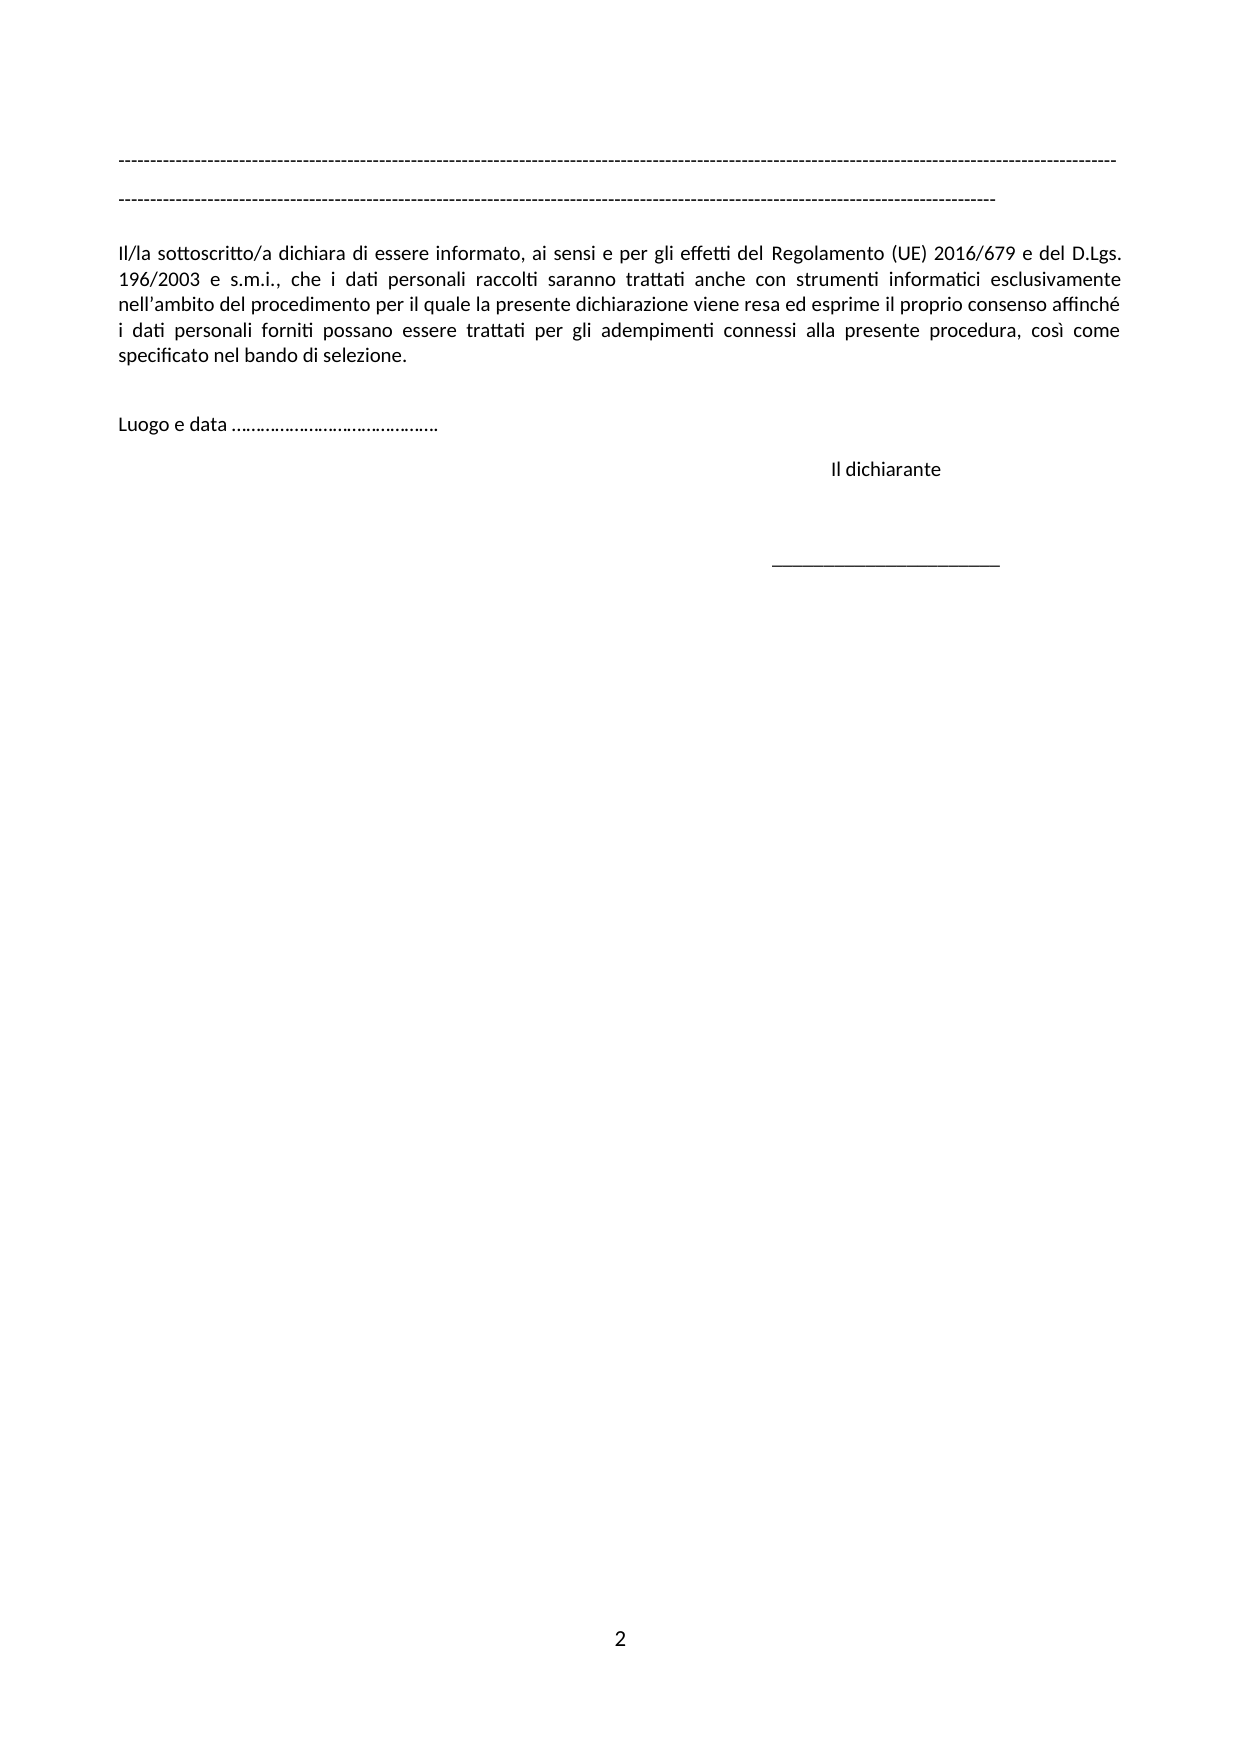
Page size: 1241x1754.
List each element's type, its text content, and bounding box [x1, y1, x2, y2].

text Il dichiarante [118, 456, 1122, 481]
text Luogo e data ……………………………………. [118, 412, 1122, 437]
text Il/la sottoscritto/a dichiara di essere informato, ai sensi e per gli effetti del Regolamento (UE) 2016/679 e del D.Lgs. 196/2003 e s.m.i., che i dati personali raccolti saranno trattati anche con strumenti informatici esclusivamente nell’ambito del procedimento per il quale la presente dichiarazione viene resa ed esprime il proprio consenso affinché i dati personali forniti possano essere trattati per gli adempimenti connessi alla presente procedura, così come specificato nel bando di selezione. [118, 241, 1122, 368]
text ______________________ [118, 544, 1122, 569]
text ------------------------------------------------------------------------------------------------------------------------------------------------------------------------------------------------------------------------------------------------------------------------------------------------------- [118, 148, 1122, 211]
